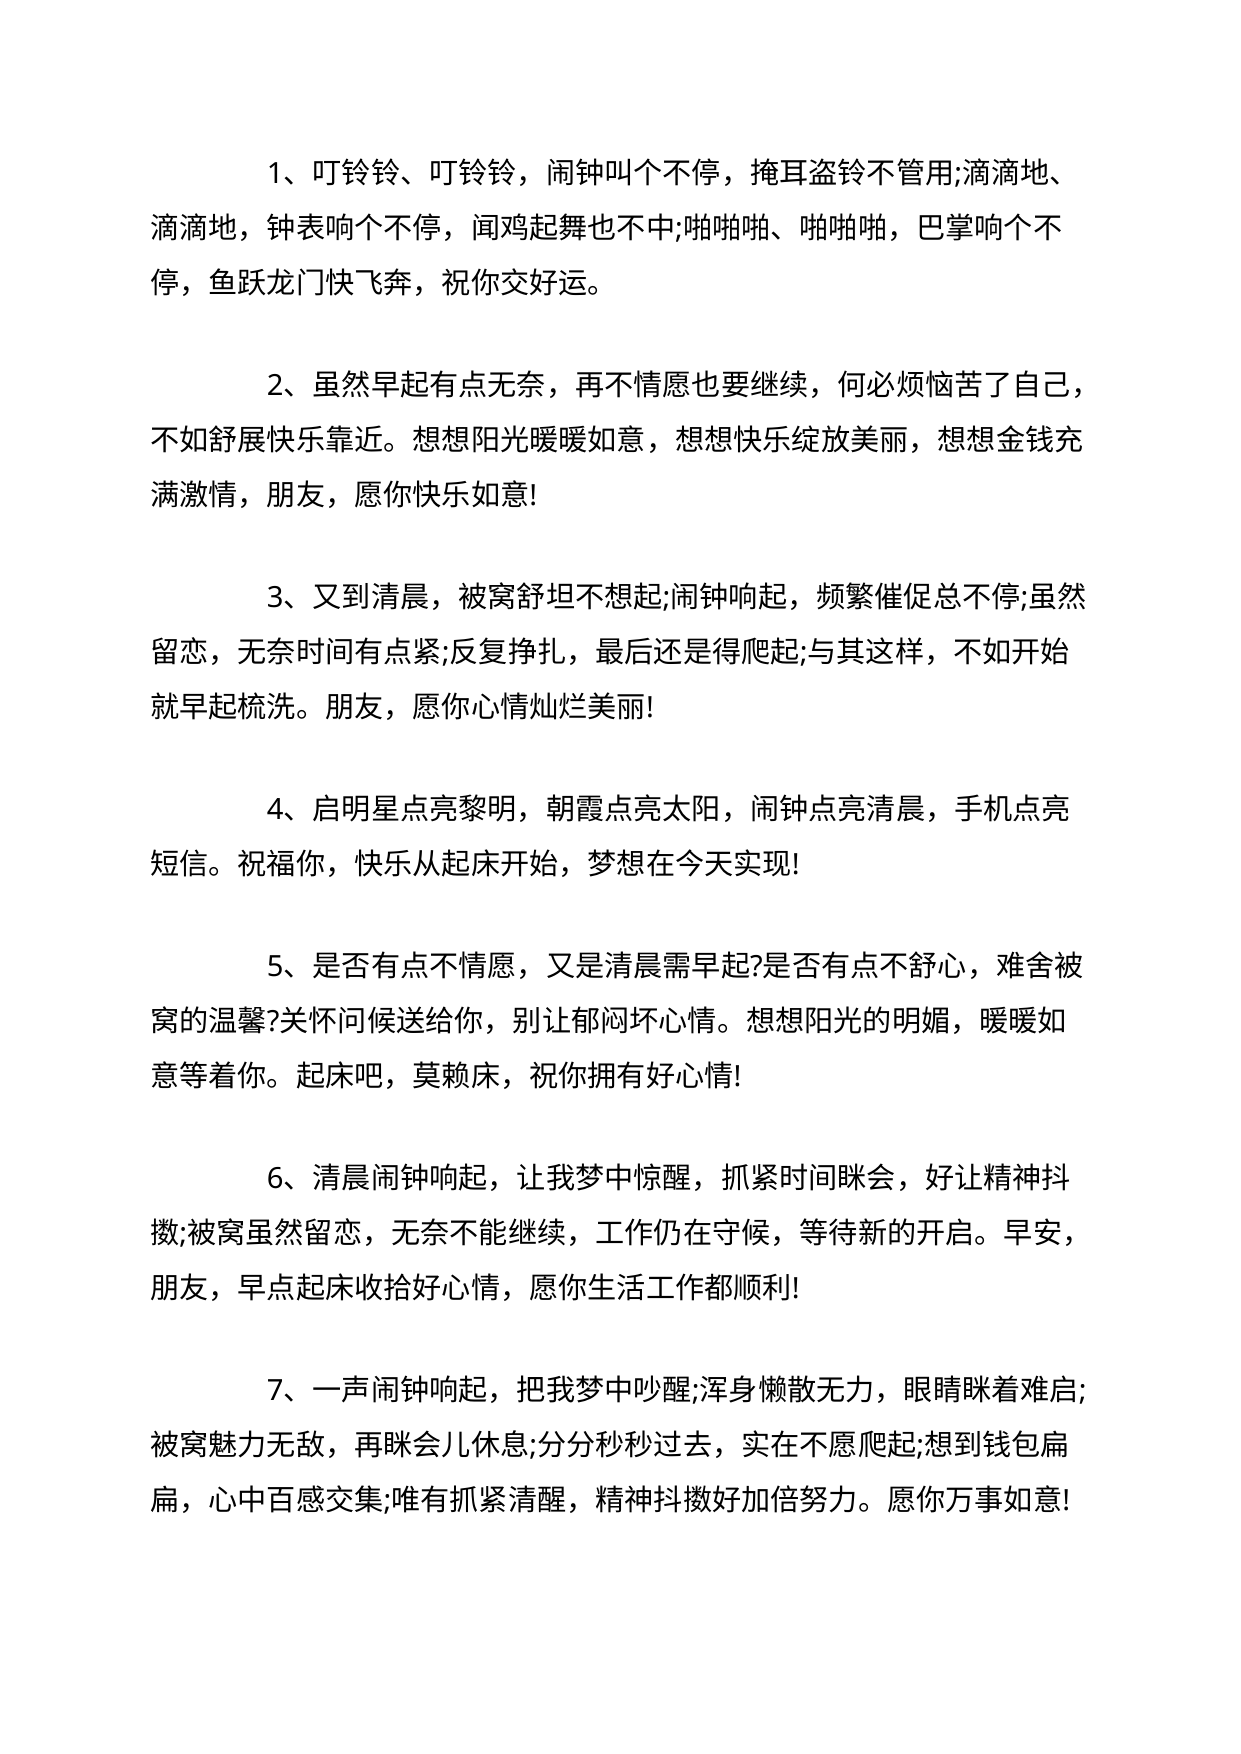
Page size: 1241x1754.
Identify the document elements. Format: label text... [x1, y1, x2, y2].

text 2、虽然早起有点无奈，再不情愿也要继续，何必烦恼苦了自己，不如舒展快乐靠近。想想阳光暖暖如意，想想快乐绽放美丽，想想金钱充满激情，朋友，愿你快乐如意! [150, 362, 1090, 514]
text 7、一声闹钟响起，把我梦中吵醒;浑身懒散无力，眼睛眯着难启;被窝魅力无敌，再眯会儿休息;分分秒秒过去，实在不愿爬起;想到钱包扁扁，心中百感交集;唯有抓紧清醒，精神抖擞好加倍努力。愿你万事如意! [150, 1367, 1090, 1519]
text 5、是否有点不情愿，又是清晨需早起?是否有点不舒心，难舍被窝的温馨?关怀问候送给你，别让郁闷坏心情。想想阳光的明媚，暖暖如意等着你。起床吧，莫赖床，祝你拥有好心情! [150, 943, 1090, 1095]
text 1、叮铃铃、叮铃铃，闹钟叫个不停，掩耳盗铃不管用;滴滴地、滴滴地，钟表响个不停，闻鸡起舞也不中;啪啪啪、啪啪啪，巴掌响个不停，鱼跃龙门快飞奔，祝你交好运。 [150, 150, 1090, 302]
text 4、启明星点亮黎明，朝霞点亮太阳，闹钟点亮清晨，手机点亮短信。祝福你，快乐从起床开始，梦想在今天实现! [150, 786, 1090, 883]
text 3、又到清晨，被窝舒坦不想起;闹钟响起，频繁催促总不停;虽然留恋，无奈时间有点紧;反复挣扎，最后还是得爬起;与其这样，不如开始就早起梳洗。朋友，愿你心情灿烂美丽! [150, 574, 1090, 726]
text 6、清晨闹钟响起，让我梦中惊醒，抓紧时间眯会，好让精神抖擞;被窝虽然留恋，无奈不能继续，工作仍在守候，等待新的开启。早安，朋友，早点起床收拾好心情，愿你生活工作都顺利! [150, 1154, 1090, 1307]
